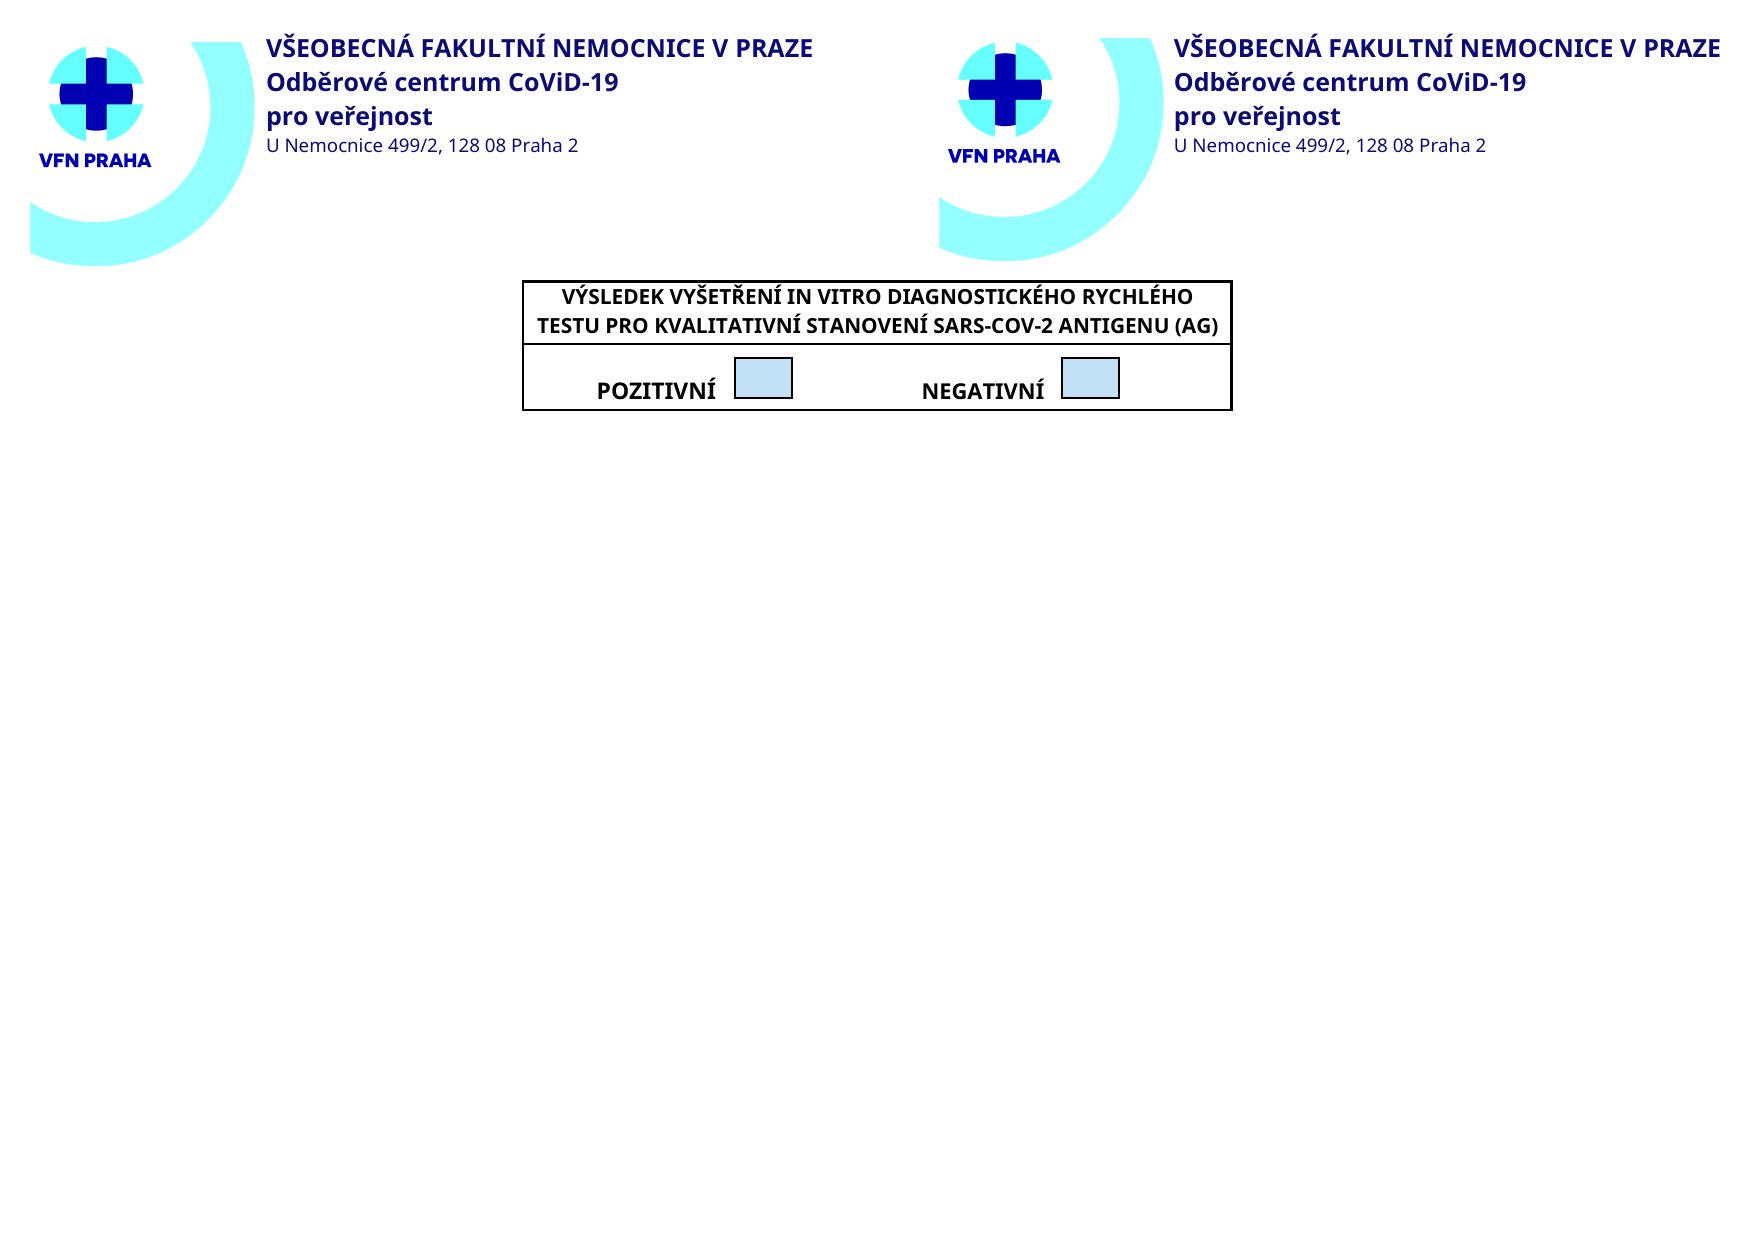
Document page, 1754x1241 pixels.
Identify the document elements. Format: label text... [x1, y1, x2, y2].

picture [6, 18, 255, 266]
picture [915, 14, 1164, 261]
table_header VÝSLEDEK VYŠETŘENÍ IN VITRO DIAGNOSTICKÉHO RYCHLÉHO TESTU PRO KVALITATIVNÍ STANOVENÍ SARS-COV-2 ANTIGENU (AG) [524, 283, 1230, 342]
table_cell POZITIVNÍ NEGATIVNÍ [524, 345, 1230, 409]
